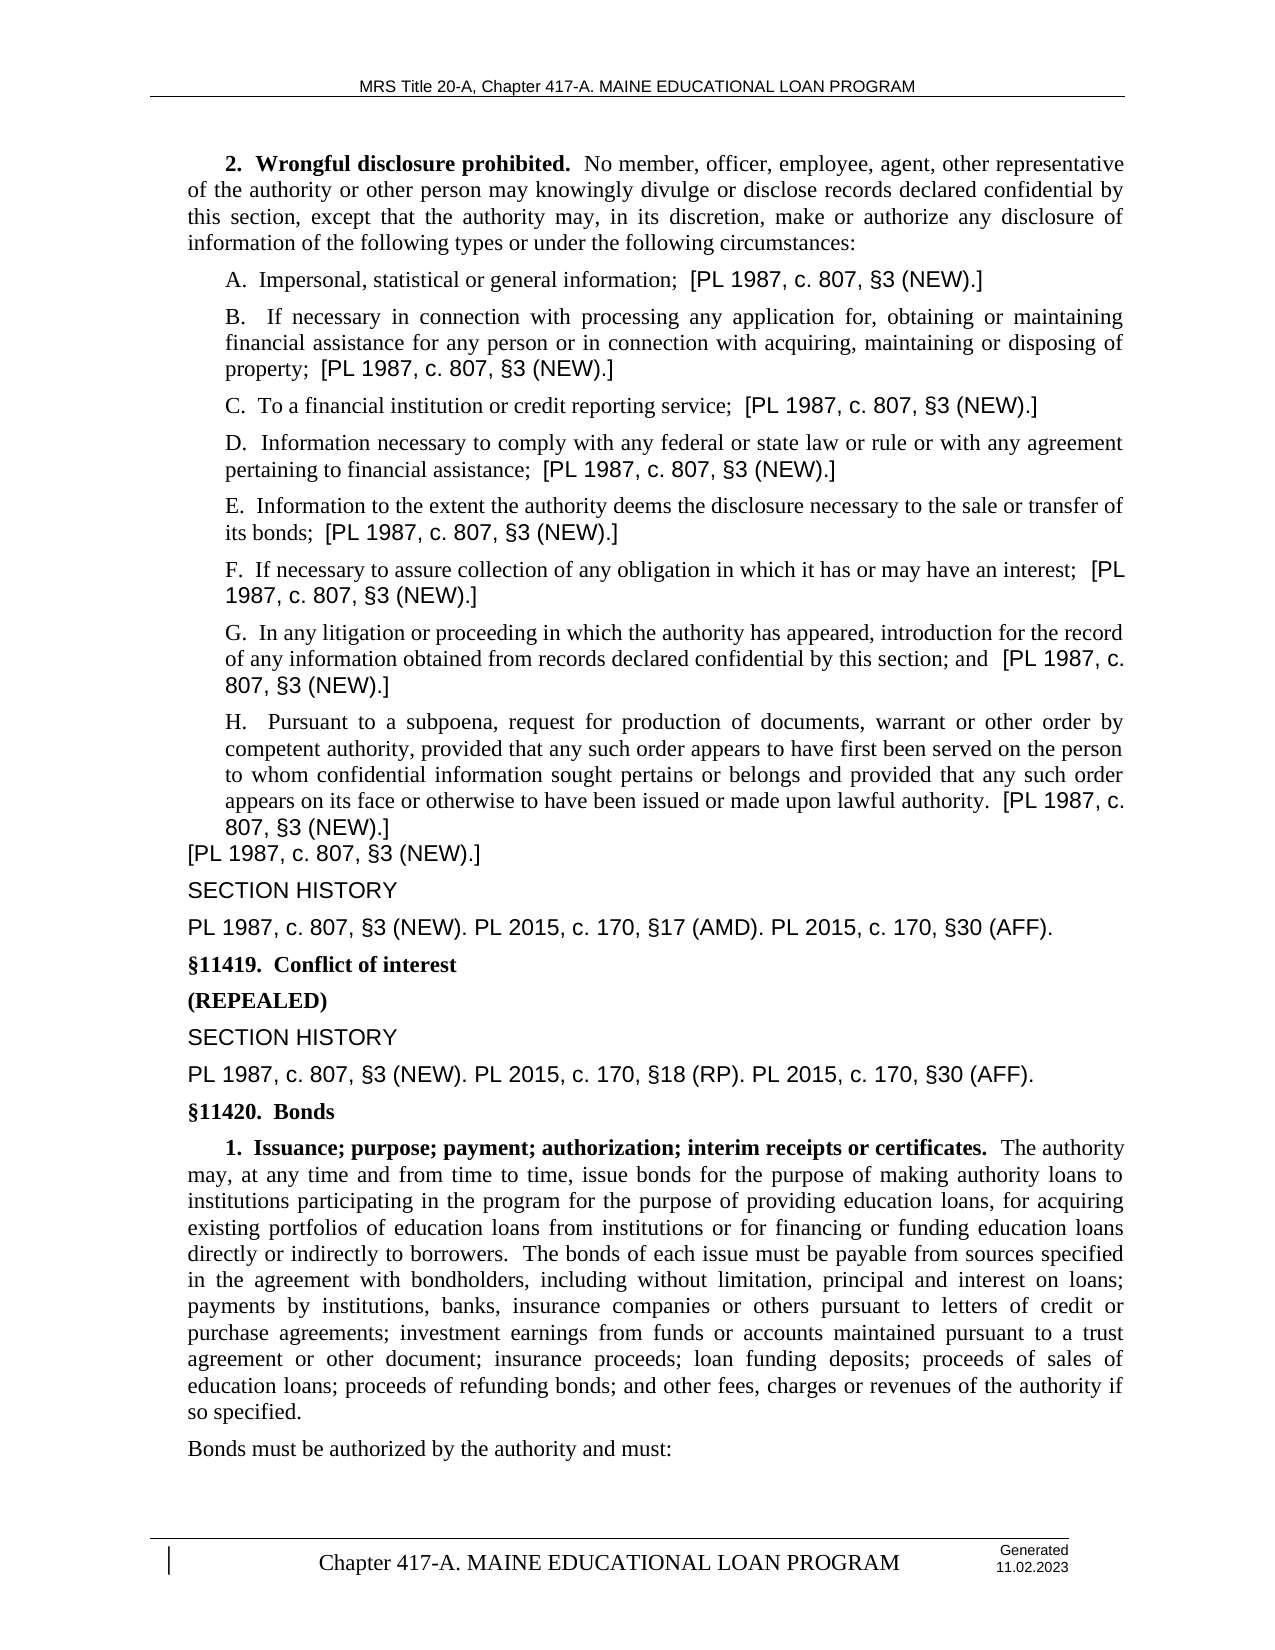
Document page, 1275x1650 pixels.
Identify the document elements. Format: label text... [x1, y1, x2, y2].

text PL 1987, c. 807, §3 (NEW). PL 2015, c. 170, §17 (AMD). PL 2015, c. 170, §30 (AFF). [187, 914, 1125, 940]
text §11420. Bonds [187, 1098, 1125, 1124]
text C. To a financial institution or credit reporting service; [PL 1987, c. 807, §3 (NEW).] [225, 392, 1125, 419]
text G. In any litigation or proceeding in which the authority has appeared, introduction for the record of any information obtained from records declared confidential by this section; and [PL 1987, c. 807, §3 (NEW).] [225, 619, 1125, 698]
text 1. Issuance; purpose; payment; authorization; interim receipts or certificates. The authority may, at any time and from time to time, issue bonds for the purpose of making authority loans to institutions participating in the program for the purpose of providing education loans, for acquiring existing portfolios of education loans from institutions or for financing or funding education loans directly or indirectly to borrowers. The bonds of each issue must be payable from sources specified in the agreement with bondholders, including without limitation, principal and interest on loans; payments by institutions, banks, insurance companies or others pursuant to letters of credit or purchase agreements; investment earnings from funds or accounts maintained pursuant to a trust agreement or other document; insurance proceeds; loan funding deposits; proceeds of sales of education loans; proceeds of refunding bonds; and other fees, charges or revenues of the authority if so specified. [187, 1134, 1125, 1424]
text SECTION HISTORY [187, 877, 1125, 903]
text Bonds must be authorized by the authority and must: [187, 1435, 1125, 1461]
text E. Information to the extent the authority deems the disclosure necessary to the sale or transfer of its bonds; [PL 1987, c. 807, §3 (NEW).] [225, 492, 1125, 545]
text PL 1987, c. 807, §3 (NEW). PL 2015, c. 170, §18 (RP). PL 2015, c. 170, §30 (AFF). [187, 1061, 1125, 1087]
text 2. Wrongful disclosure prohibited. No member, officer, employee, agent, other representative of the authority or other person may knowingly divulge or disclose records declared confidential by this section, except that the authority may, in its discretion, make or authorize any disclosure of information of the following types or under the following circumstances: [187, 150, 1125, 255]
text (REPEALED) [187, 987, 1125, 1014]
text [PL 1987, c. 807, §3 (NEW).] [187, 840, 1125, 867]
text A. Impersonal, statistical or general information; [PL 1987, c. 807, §3 (NEW).] [225, 266, 1125, 292]
text D. Information necessary to comply with any federal or state law or rule or with any agreement pertaining to financial assistance; [PL 1987, c. 807, §3 (NEW).] [225, 429, 1125, 482]
text §11419. Conflict of interest [187, 951, 1125, 977]
text B. If necessary in connection with processing any application for, obtaining or maintaining financial assistance for any person or in connection with acquiring, maintaining or disposing of property; [PL 1987, c. 807, §3 (NEW).] [225, 303, 1125, 382]
text H. Pursuant to a subpoena, request for production of documents, warrant or other order by competent authority, provided that any such order appears to have first been served on the person to whom confidential information sought pertains or belongs and provided that any such order appears on its face or otherwise to have been issued or made upon lawful authority. [PL 1987, c. 807, §3 (NEW).] [225, 708, 1125, 840]
text SECTION HISTORY [187, 1024, 1125, 1051]
text F. If necessary to assure collection of any obligation in which it has or may have an interest; [PL 1987, c. 807, §3 (NEW).] [225, 556, 1125, 608]
